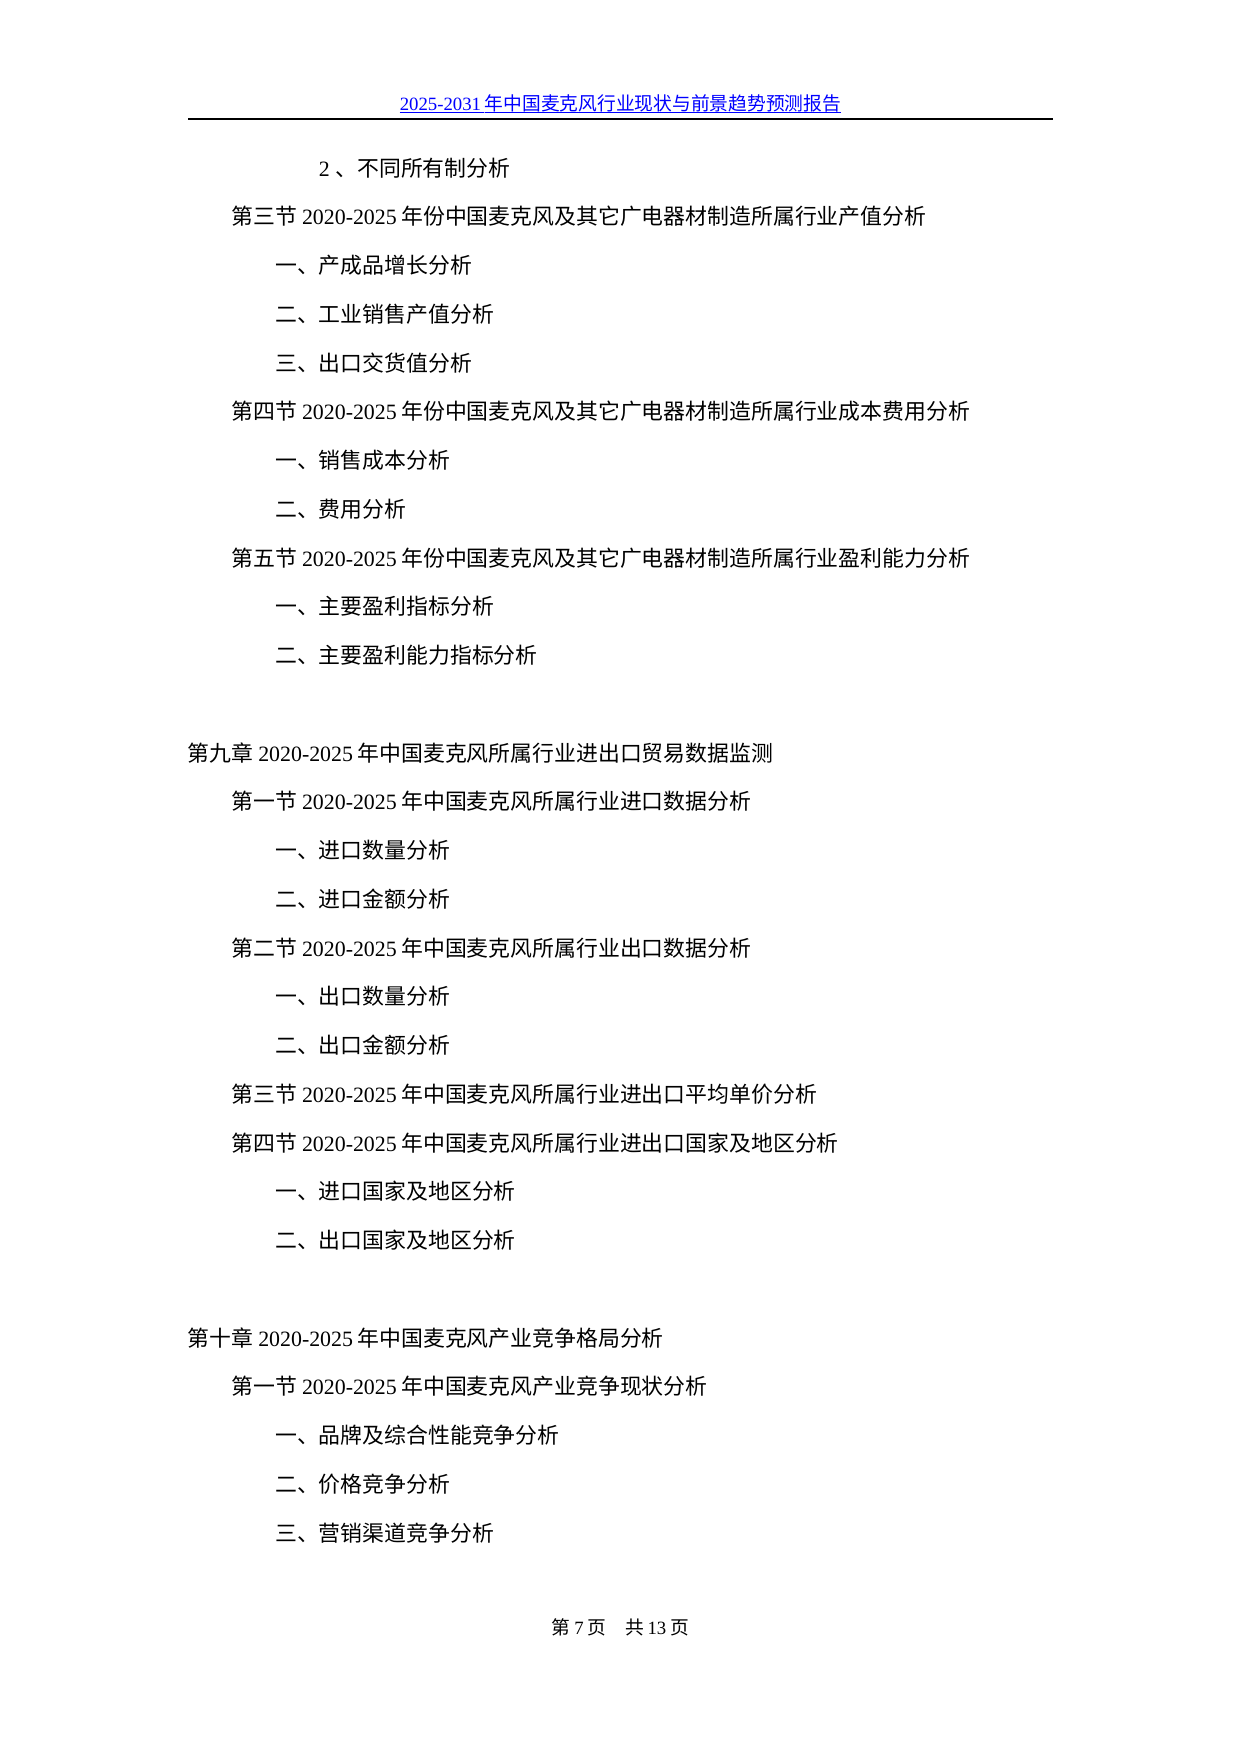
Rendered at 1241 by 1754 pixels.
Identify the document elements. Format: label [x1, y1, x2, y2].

text [187, 150, 1053, 1548]
